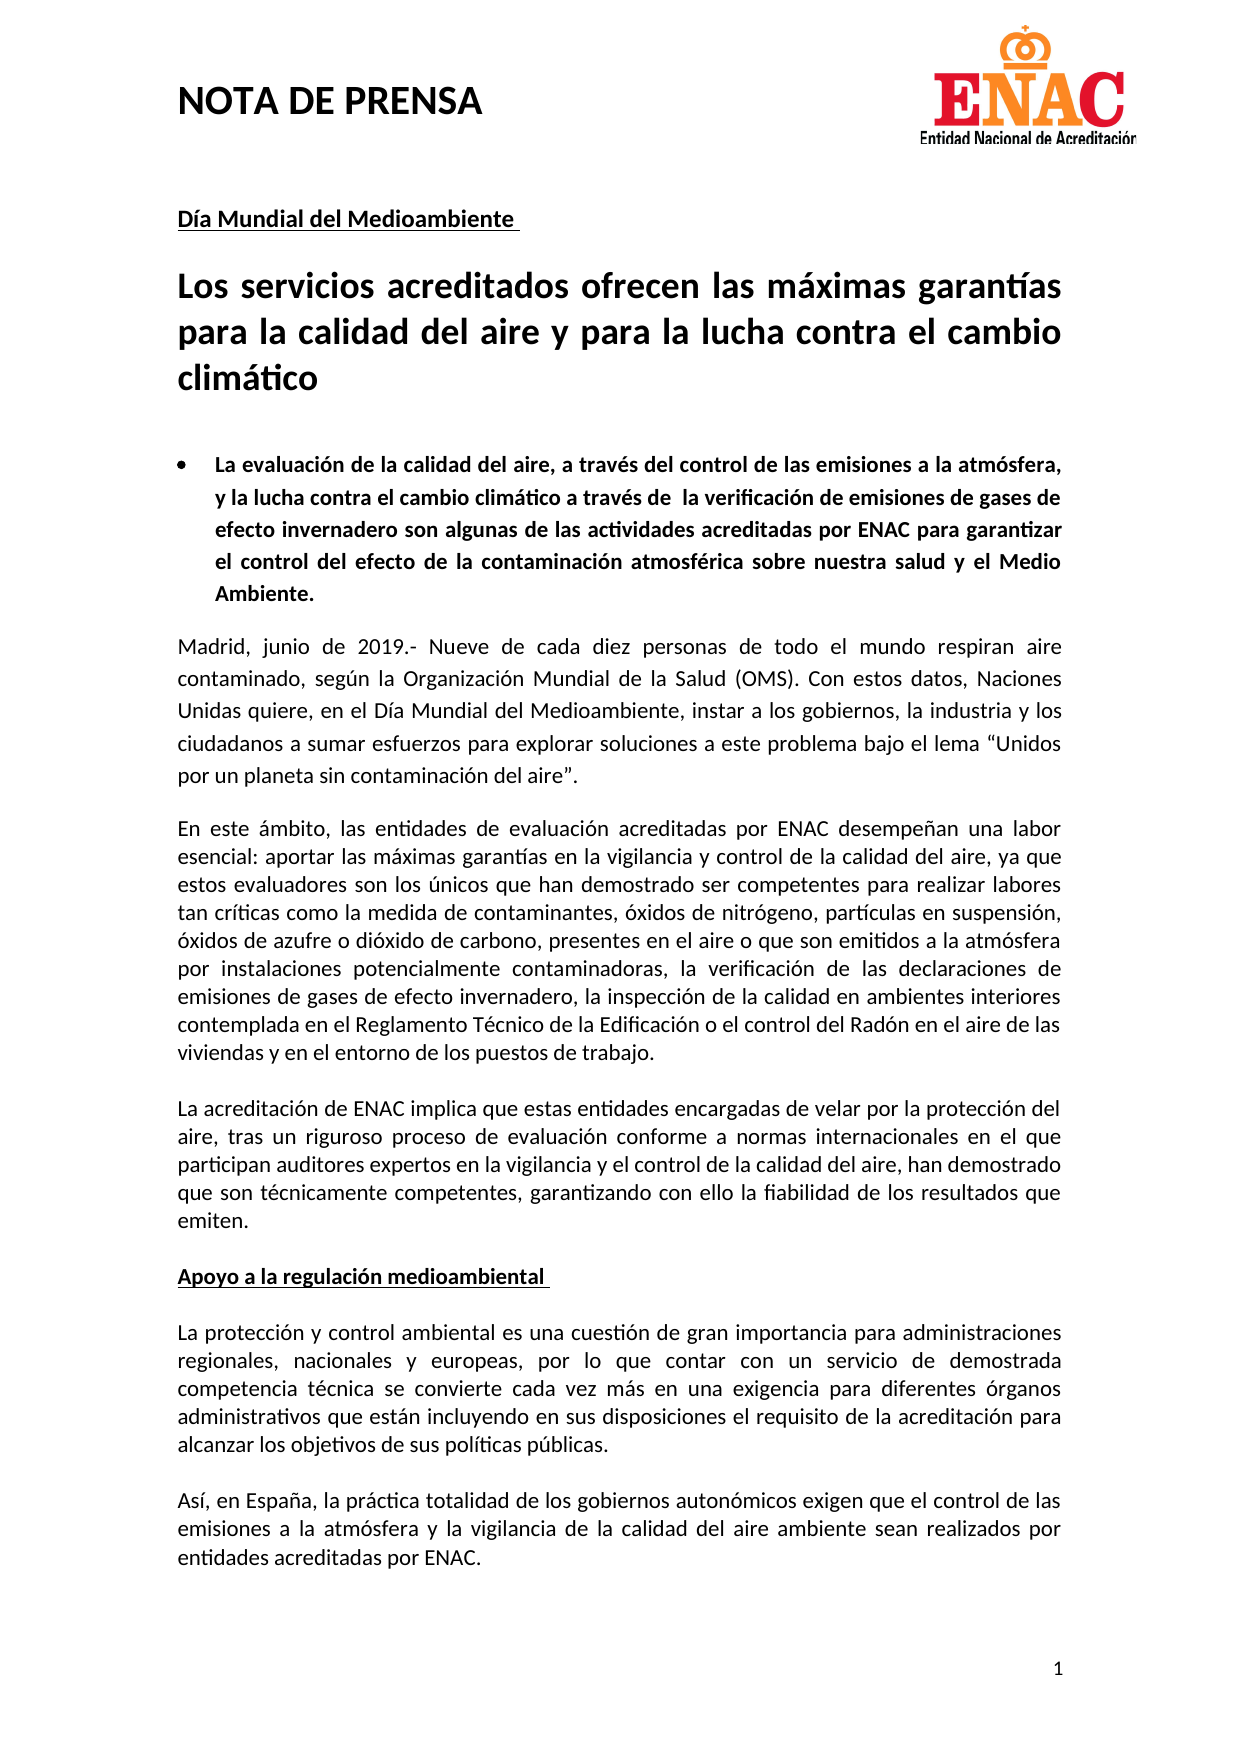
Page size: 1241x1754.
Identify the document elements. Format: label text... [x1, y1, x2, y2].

text Apoyo a la regulación medioambiental [177, 1262, 1063, 1290]
list La evaluación de la calidad del aire, a través del control de las emisiones a la atmósfera, y la lucha contra el cambio climático a través de la verificación de emisiones de gases de efecto invernadero son algunas de las actividades acreditadas por ENAC para garantizar el control del efecto de la contaminación atmosférica sobre nuestra salud y el Medio Ambiente. [177, 451, 1063, 607]
text Día Mundial del Medioambiente [177, 204, 1063, 234]
text Madrid, junio de 2019.- Nueve de cada diez personas de todo el mundo respiran aire contaminado, según la Organización Mundial de la Salud (OMS). Con estos datos, Naciones Unidas quiere, en el Día Mundial del Medioambiente, instar a los gobiernos, la industria y los ciudadanos a sumar esfuerzos para explorar soluciones a este problema bajo el lema “Unidos por un planeta sin contaminación del aire”. [177, 632, 1063, 789]
text Los servicios acreditados ofrecen las máximas garantías para la calidad del aire y para la lucha contra el cambio climático [177, 262, 1063, 400]
text Así, en España, la práctica totalidad de los gobiernos autonómicos exigen que el control de las emisiones a la atmósfera y la vigilancia de la calidad del aire ambiente sean realizados por entidades acreditadas por ENAC. [177, 1487, 1063, 1571]
text En este ámbito, las entidades de evaluación acreditadas por ENAC desempeñan una labor esencial: aportar las máximas garantías en la vigilancia y control de la calidad del aire, ya que estos evaluadores son los únicos que han demostrado ser competentes para realizar labores tan críticas como la medida de contaminantes, óxidos de nitrógeno, partículas en suspensión, óxidos de azufre o dióxido de carbono, presentes en el aire o que son emitidos a la atmósfera por instalaciones potencialmente contaminadoras, la verificación de las declaraciones de emisiones de gases de efecto invernadero, la inspección de la calidad en ambientes interiores contemplada en el Reglamento Técnico de la Edificación o el control del Radón en el aire de las viviendas y en el entorno de los puestos de trabajo. [177, 814, 1063, 1066]
text La acreditación de ENAC implica que estas entidades encargadas de velar por la protección del aire, tras un riguroso proceso de evaluación conforme a normas internacionales en el que participan auditores expertos en la vigilancia y el control de la calidad del aire, han demostrado que son técnicamente competentes, garantizando con ello la fiabilidad de los resultados que emiten. [177, 1094, 1063, 1234]
picture [920, 25, 1137, 144]
text La protección y control ambiental es una cuestión de gran importancia para administraciones regionales, nacionales y europeas, por lo que contar con un servicio de demostrada competencia técnica se convierte cada vez más en una exigencia para diferentes órganos administrativos que están incluyendo en sus disposiciones el requisito de la acreditación para alcanzar los objetivos de sus políticas públicas. [177, 1318, 1063, 1458]
